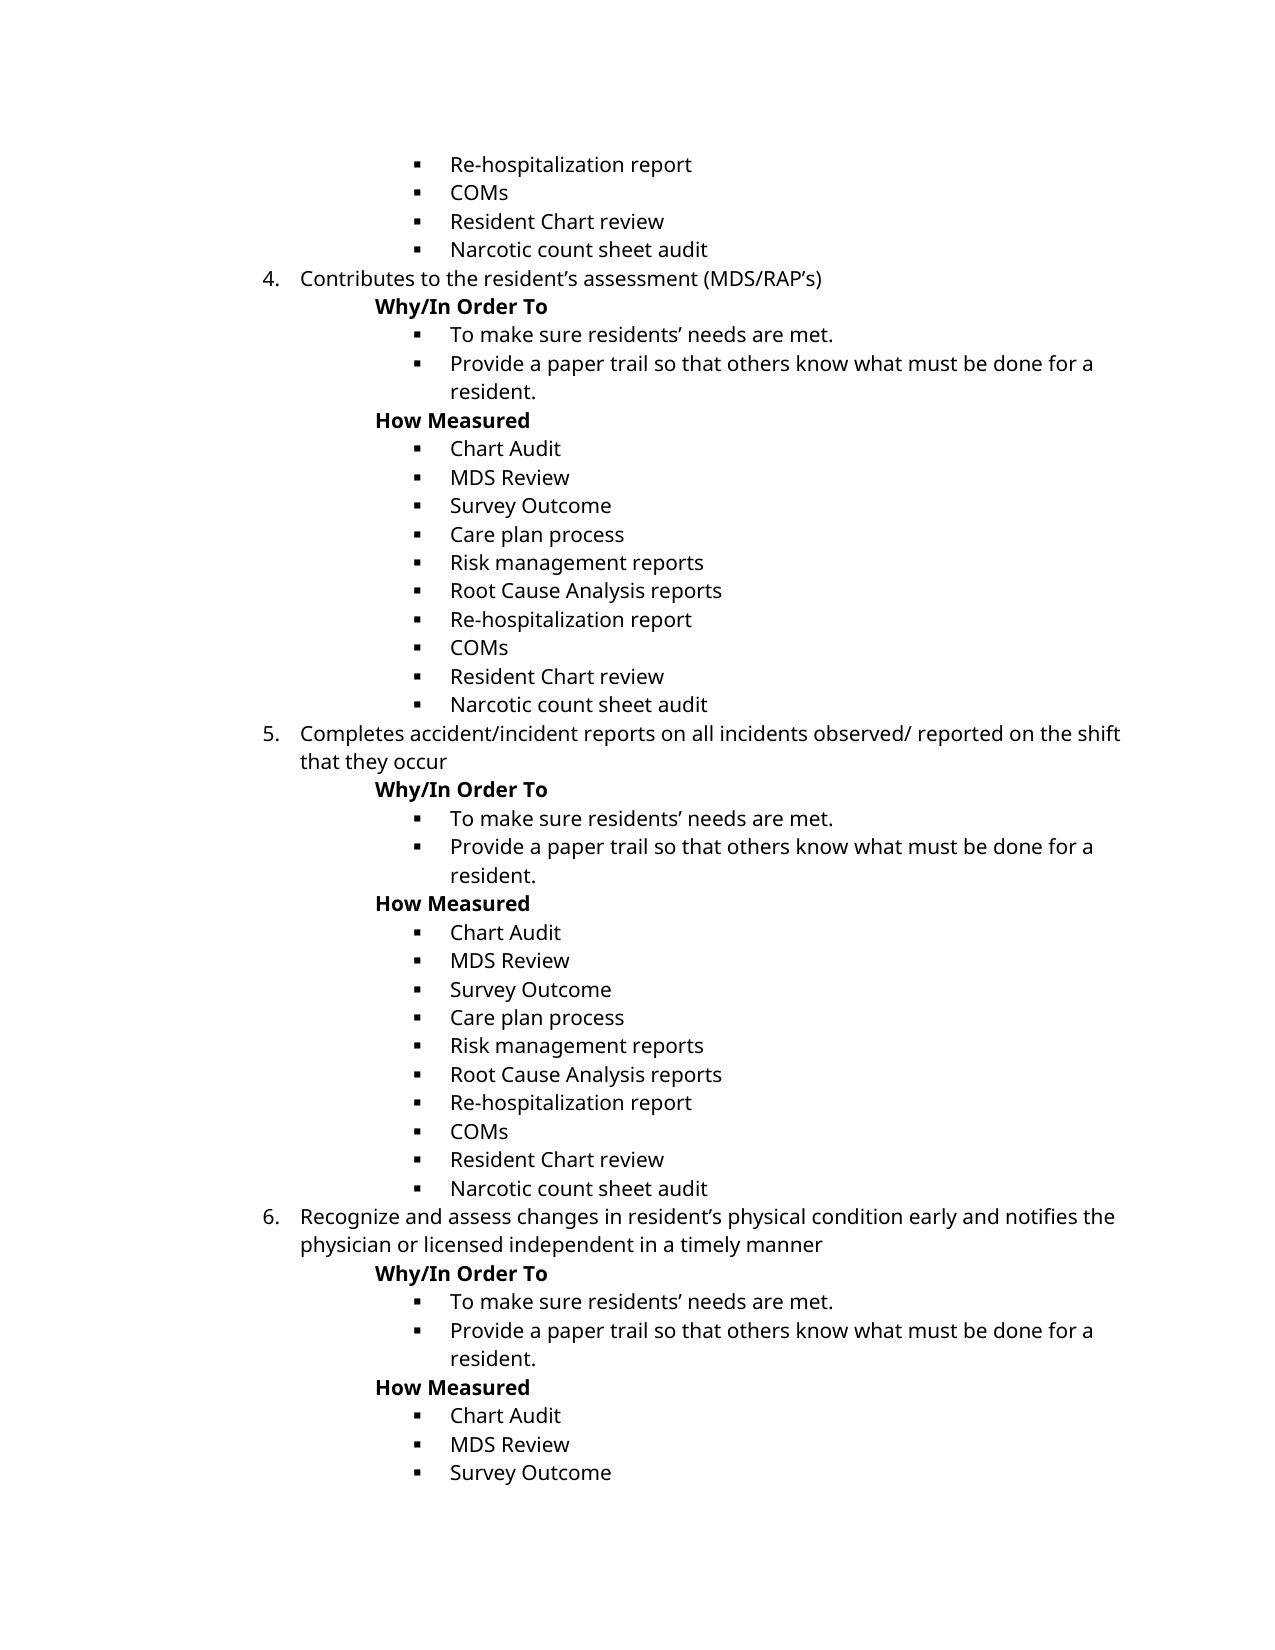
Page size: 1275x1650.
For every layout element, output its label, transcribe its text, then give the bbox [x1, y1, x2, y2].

list Chart Audit [412, 434, 1125, 463]
list Narcotic count sheet audit [412, 1174, 1125, 1202]
list Chart Audit [412, 1401, 1125, 1430]
list Resident Chart review [412, 662, 1125, 690]
list Re-hospitalization report [412, 1088, 1125, 1117]
list How Measured [337, 1373, 1125, 1401]
list Survey Outcome [412, 491, 1125, 520]
list Narcotic count sheet audit [412, 690, 1125, 719]
list COMs [412, 633, 1125, 662]
list Care plan process [412, 1003, 1125, 1032]
list Survey Outcome [412, 975, 1125, 1003]
list Re-hospitalization report [412, 150, 1125, 178]
list Provide a paper trail so that others know what must be done for a resident. [412, 349, 1125, 406]
list Survey Outcome [412, 1458, 1125, 1487]
list Why/In Order To [337, 1259, 1125, 1287]
list Provide a paper trail so that others know what must be done for a resident. [412, 832, 1125, 889]
list Contributes to the resident’s assessment (MDS/RAP’s) [262, 264, 1125, 292]
list COMs [412, 1117, 1125, 1145]
list MDS Review [412, 1430, 1125, 1458]
list Care plan process [412, 520, 1125, 548]
list Root Cause Analysis reports [412, 1060, 1125, 1088]
list Provide a paper trail so that others know what must be done for a resident. [412, 1316, 1125, 1373]
list To make sure residents’ needs are met. [412, 321, 1125, 349]
list Narcotic count sheet audit [412, 235, 1125, 264]
list COMs [412, 178, 1125, 207]
list Why/In Order To [337, 776, 1125, 804]
list How Measured [337, 406, 1125, 434]
list Chart Audit [412, 918, 1125, 946]
list Completes accident/incident reports on all incidents observed/ reported on the shift that they occur [262, 719, 1125, 776]
list Resident Chart review [412, 1145, 1125, 1174]
list How Measured [337, 889, 1125, 918]
list Risk management reports [412, 548, 1125, 577]
list MDS Review [412, 946, 1125, 975]
list Root Cause Analysis reports [412, 577, 1125, 605]
list MDS Review [412, 463, 1125, 491]
list To make sure residents’ needs are met. [412, 804, 1125, 832]
list To make sure residents’ needs are met. [412, 1287, 1125, 1316]
list Resident Chart review [412, 207, 1125, 235]
list Why/In Order To [337, 292, 1125, 321]
list Re-hospitalization report [412, 605, 1125, 633]
list Risk management reports [412, 1032, 1125, 1060]
list Recognize and assess changes in resident’s physical condition early and notifies the physician or licensed independent in a timely manner [262, 1202, 1125, 1259]
